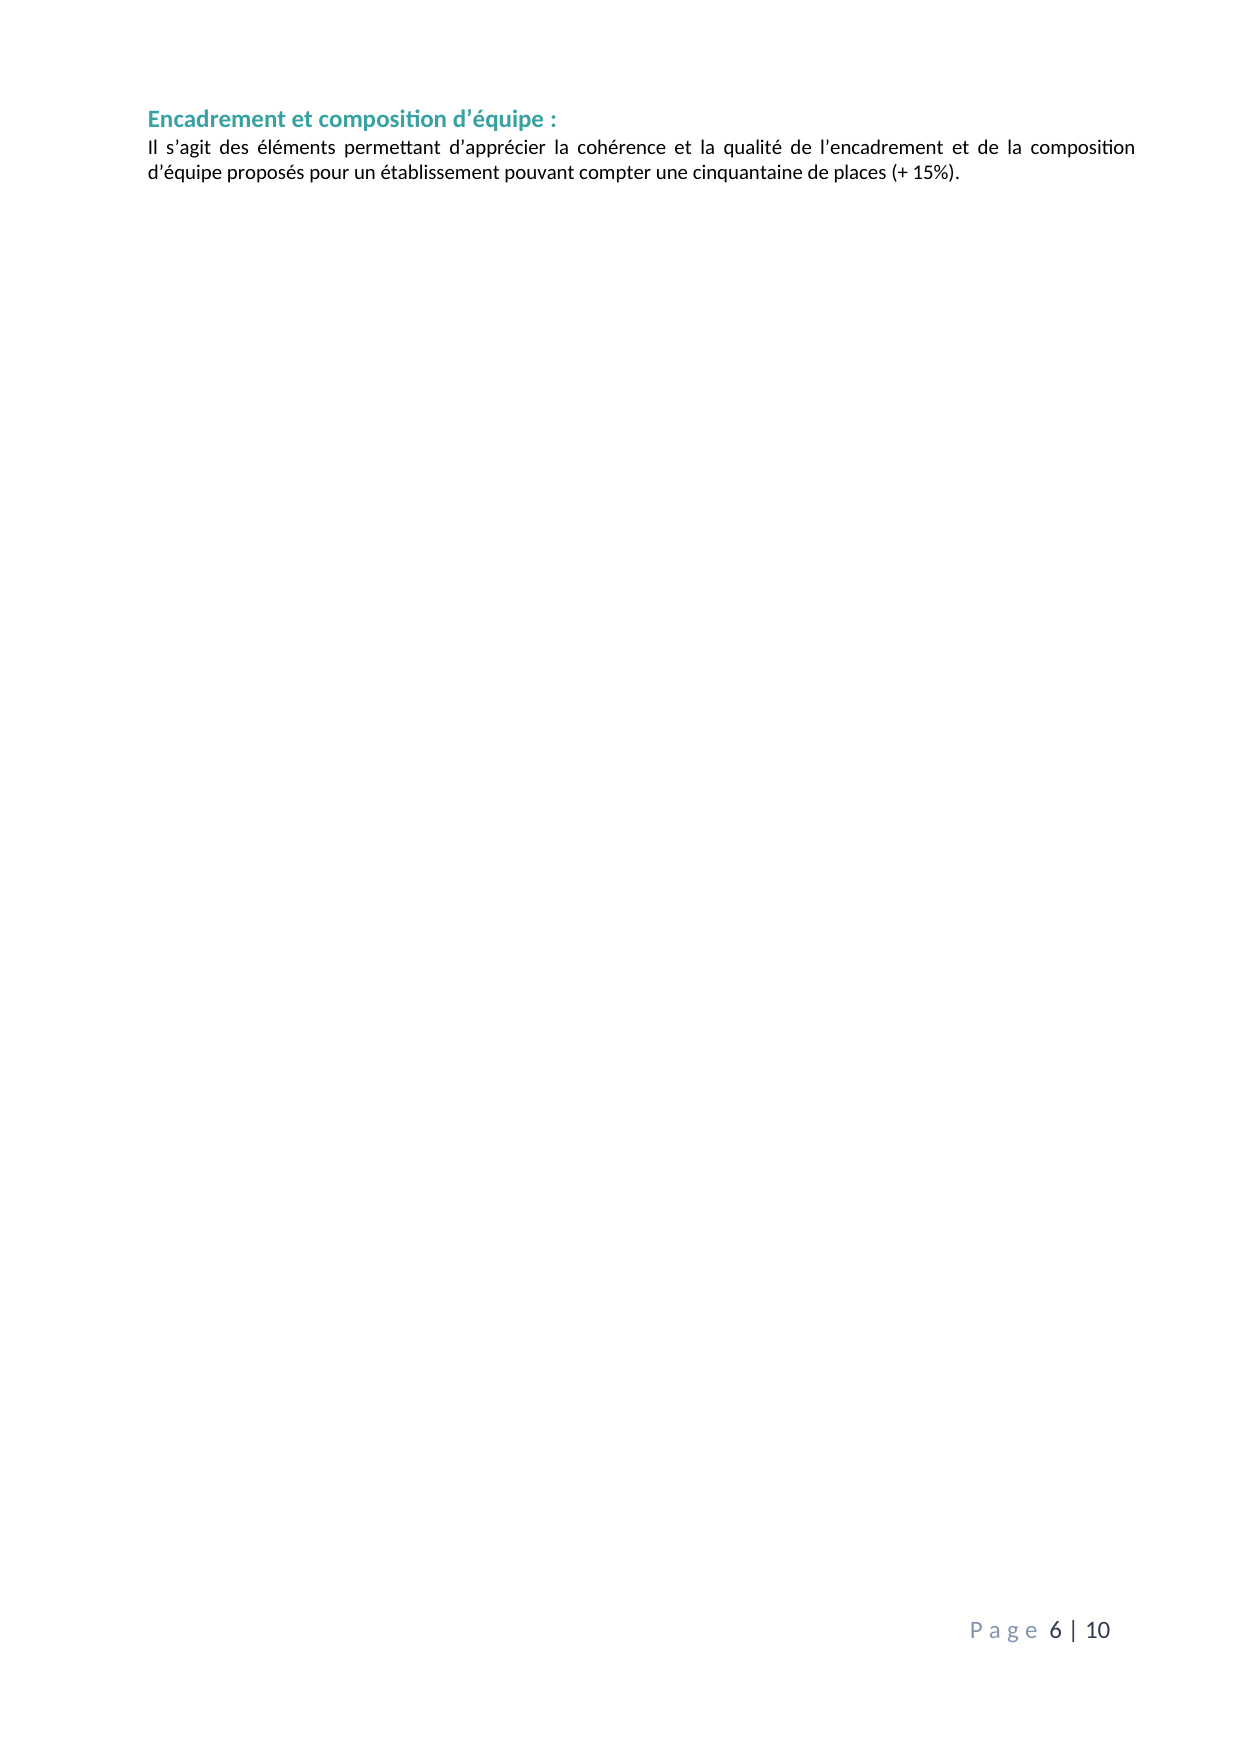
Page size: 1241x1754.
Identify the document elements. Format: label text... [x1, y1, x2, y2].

text Il s’agit des éléments permettant d’apprécier la cohérence et la qualité de l’encadrement et de la composition d’équipe proposés pour un établissement pouvant compter une cinquantaine de places (+ 15%). [148, 134, 1137, 185]
text Encadrement et composition d’équipe : [148, 103, 1137, 134]
